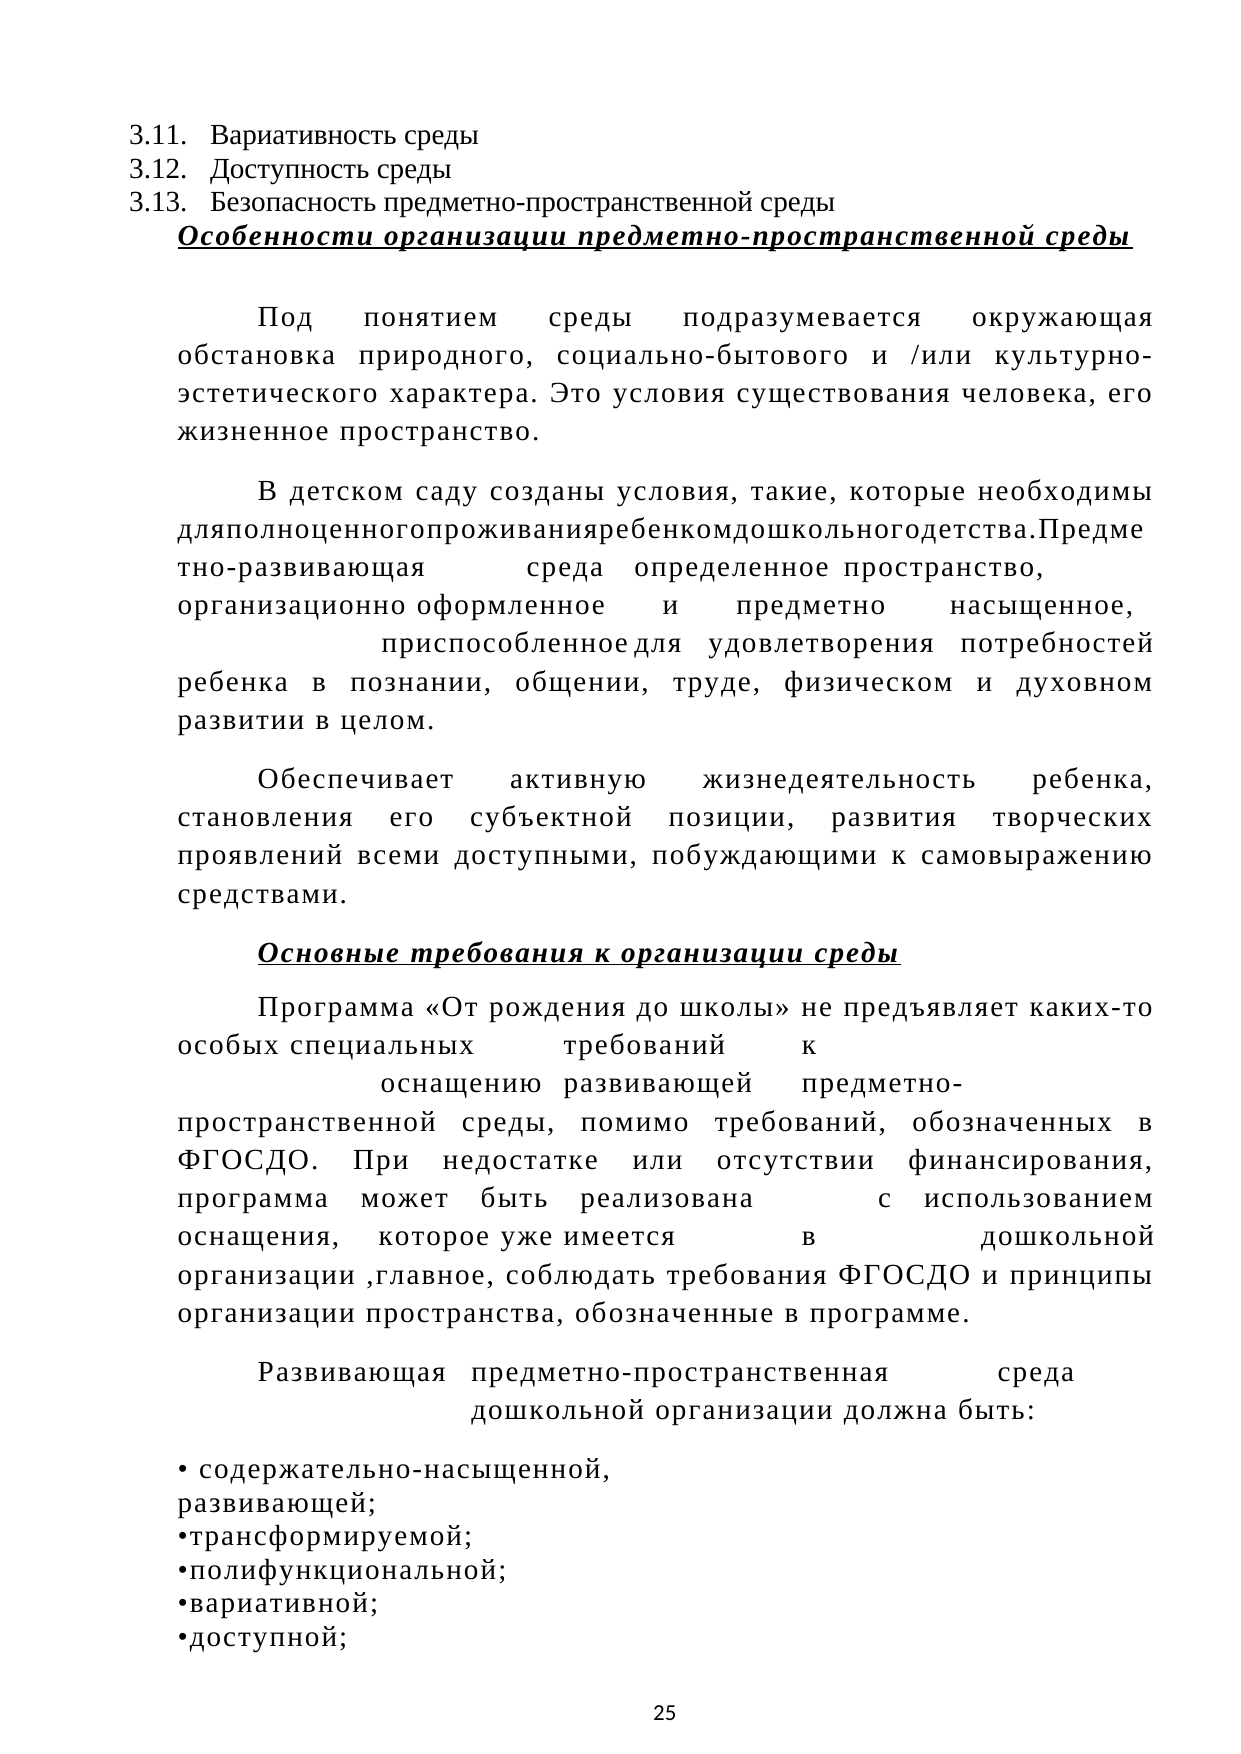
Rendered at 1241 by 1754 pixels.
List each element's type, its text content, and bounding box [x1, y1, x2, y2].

table_cell Безопасность предметно-пространственной среды [199, 185, 1071, 218]
table_cell 3.12. [118, 151, 198, 184]
text Развивающая предметно-пространственная среда дошкольной организации должна быть: [177, 1354, 1159, 1426]
text Обеспечивает активную жизнедеятельность ребенка, становления его субъектной позиции, развития творческих проявлений всеми доступными, побуждающими к самовыражению средствами. [177, 761, 1153, 909]
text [177, 1619, 351, 1653]
text •вариативной; [177, 1586, 482, 1619]
text •трансформируемой; [177, 1518, 747, 1552]
table_cell 3.11. [118, 118, 198, 151]
text Программа «От рождения до школы» не предъявляет каких-то особых специальных требований к оснащению развивающей предметно-пространственной среды, помимо требований, обозначенных в ФГОСДО. При недостатке или отсутствии финансирования, программа может быть реализована с использованием оснащения, которое уже имеется в дошкольной организации ,главное, соблюдать требования ФГОСДО и принципы организации пространства, обозначенные в программе. [177, 989, 1154, 1328]
table_cell 3.13. [118, 185, 198, 218]
table_cell Вариативность среды [199, 118, 1071, 151]
text В детском саду созданы условия, такие, которые необходимы дляполноценногопроживанияребенкомдошкольногодетства.Предметно-развивающая среда определенное пространство, организационно оформленное и предметно насыщенное, приспособленное для удовлетворения потребностей ребенка в познании, общении, труде, физическом и духовном развитии в целом. [177, 473, 1154, 736]
table_cell Доступность среды [199, 151, 1071, 184]
text • содержательно-насыщенной, развивающей; [177, 1451, 747, 1518]
text •полифункциональной; [177, 1552, 747, 1586]
text Основные требования к организации среды [257, 935, 1154, 968]
text Особенности организации предметно-пространственной среды [177, 218, 1154, 252]
text Под понятием среды подразумевается окружающая обстановка природного, социально-бытового и /или культурно-эстетического характера. Это условия существования человека, его жизненное пространство. [177, 299, 1154, 447]
